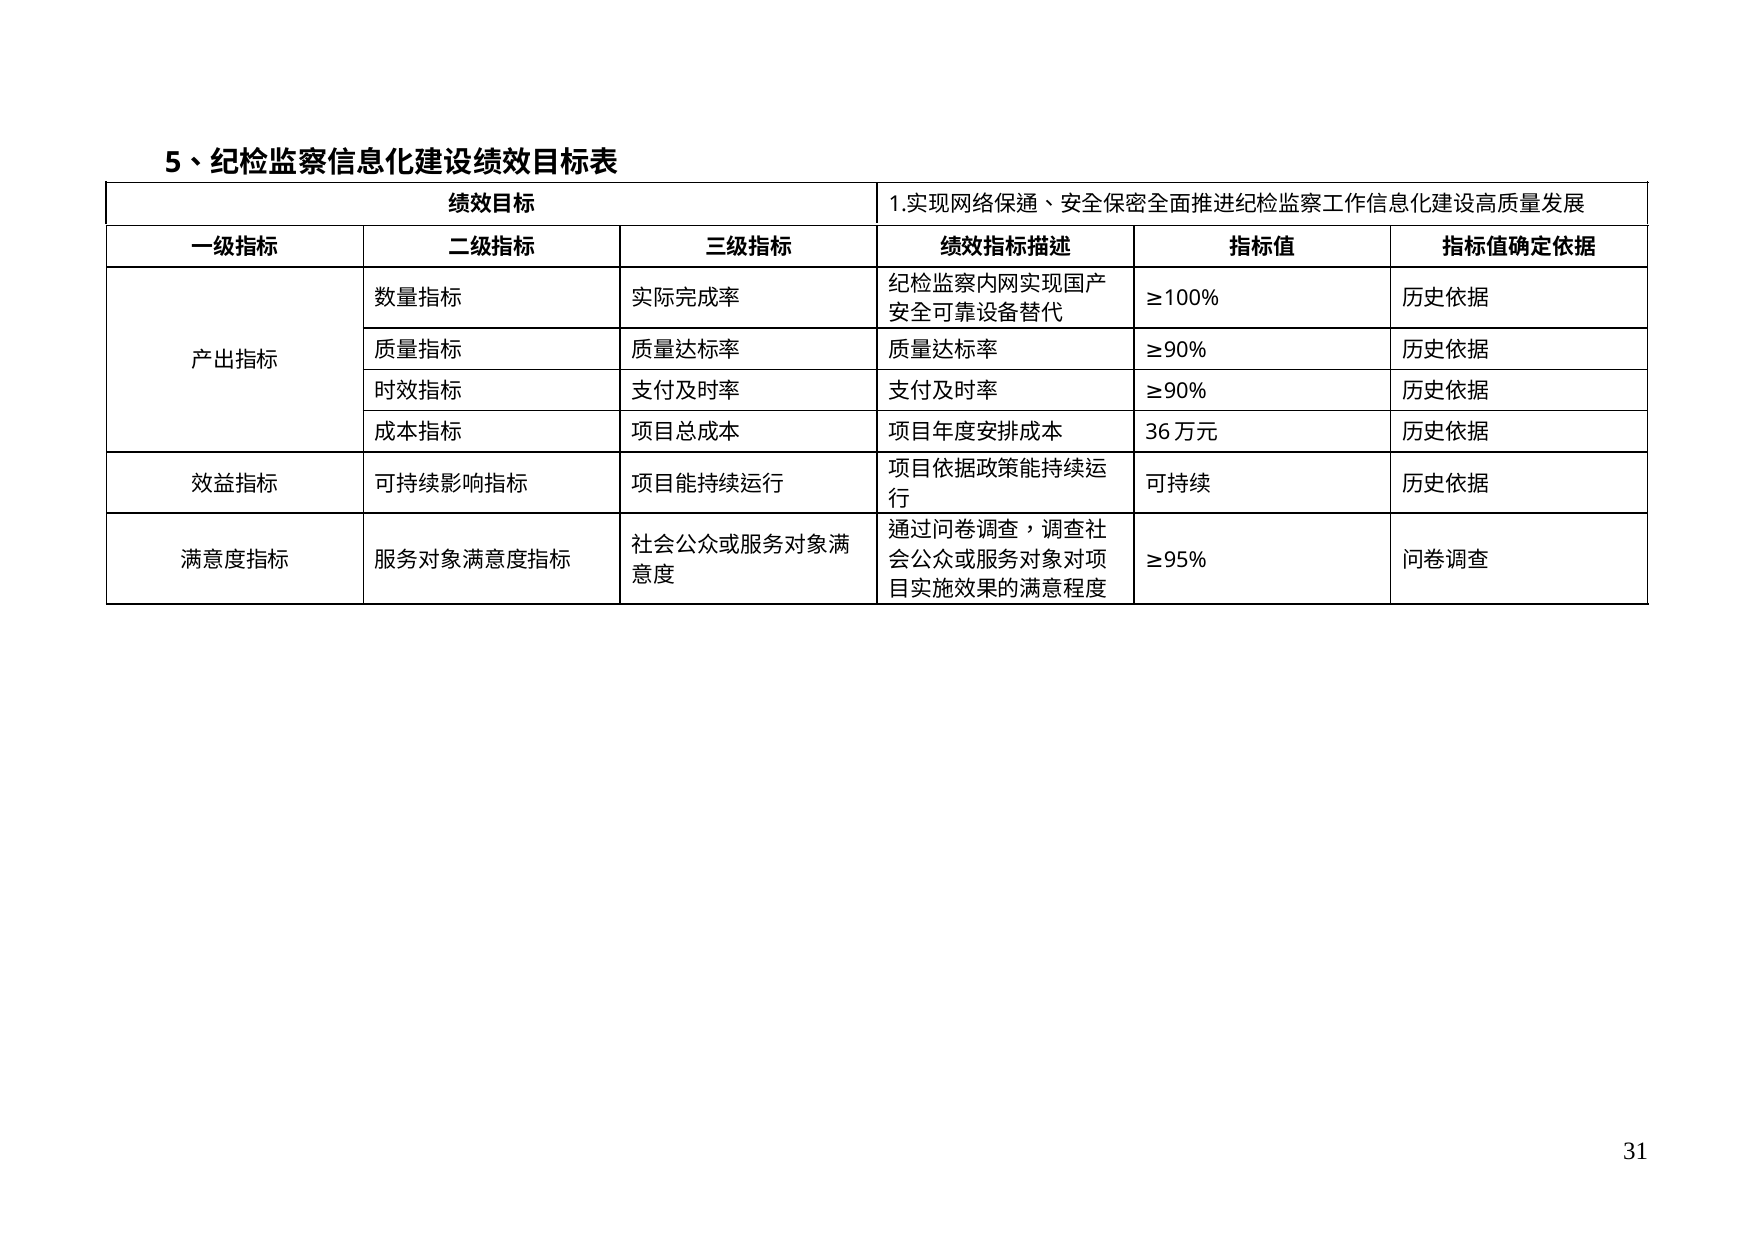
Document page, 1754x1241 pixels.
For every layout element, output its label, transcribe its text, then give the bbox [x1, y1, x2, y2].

table_header 二级指标 [364, 226, 619, 266]
table_cell 历史依据 [1391, 411, 1647, 451]
table_cell 效益指标 [107, 453, 363, 512]
table_cell 通过问卷调查，调查社会公众或服务对象对项目实施效果的满意程度 [878, 514, 1133, 603]
table_cell 质量达标率 [878, 329, 1133, 368]
table_cell 纪检监察内网实现国产安全可靠设备替代 [878, 268, 1133, 327]
table_header 指标值 [1135, 226, 1390, 266]
table_header 绩效指标描述 [878, 226, 1133, 266]
table_cell ≥100% [1135, 268, 1390, 327]
table_cell 成本指标 [364, 411, 619, 451]
table_cell 产出指标 [107, 268, 363, 451]
table_header 三级指标 [621, 226, 876, 266]
table_cell 问卷调查 [1391, 514, 1647, 603]
table_header 一级指标 [107, 226, 363, 266]
table_cell 可持续影响指标 [364, 453, 619, 512]
table_header 绩效目标 [107, 183, 876, 223]
table_cell 社会公众或服务对象满意度 [621, 514, 876, 603]
table_cell 历史依据 [1391, 329, 1647, 368]
table_header 1.实现网络保通、安全保密全面推进纪检监察工作信息化建设高质量发展 [878, 183, 1647, 223]
table_cell 时效指标 [364, 370, 619, 410]
table_cell ≥90% [1135, 370, 1390, 410]
table_header 指标值确定依据 [1391, 226, 1647, 266]
table_cell 36万元 [1135, 411, 1390, 451]
table_cell 实际完成率 [621, 268, 876, 327]
text 5、纪检监察信息化建设绩效目标表 [106, 142, 1648, 181]
table_cell 历史依据 [1391, 453, 1647, 512]
table_cell 支付及时率 [621, 370, 876, 410]
table_cell 质量达标率 [621, 329, 876, 368]
table_cell ≥95% [1135, 514, 1390, 603]
table_cell 质量指标 [364, 329, 619, 368]
table_cell 满意度指标 [107, 514, 363, 603]
table_cell 历史依据 [1391, 370, 1647, 410]
table_cell 支付及时率 [878, 370, 1133, 410]
table_cell 数量指标 [364, 268, 619, 327]
table_cell 历史依据 [1391, 268, 1647, 327]
table_cell ≥90% [1135, 329, 1390, 368]
table_cell 服务对象满意度指标 [364, 514, 619, 603]
table_cell 可持续 [1135, 453, 1390, 512]
table_cell 项目能持续运行 [621, 453, 876, 512]
table_cell 项目总成本 [621, 411, 876, 451]
table_cell 项目年度安排成本 [878, 411, 1133, 451]
table_cell 项目依据政策能持续运行 [878, 453, 1133, 512]
